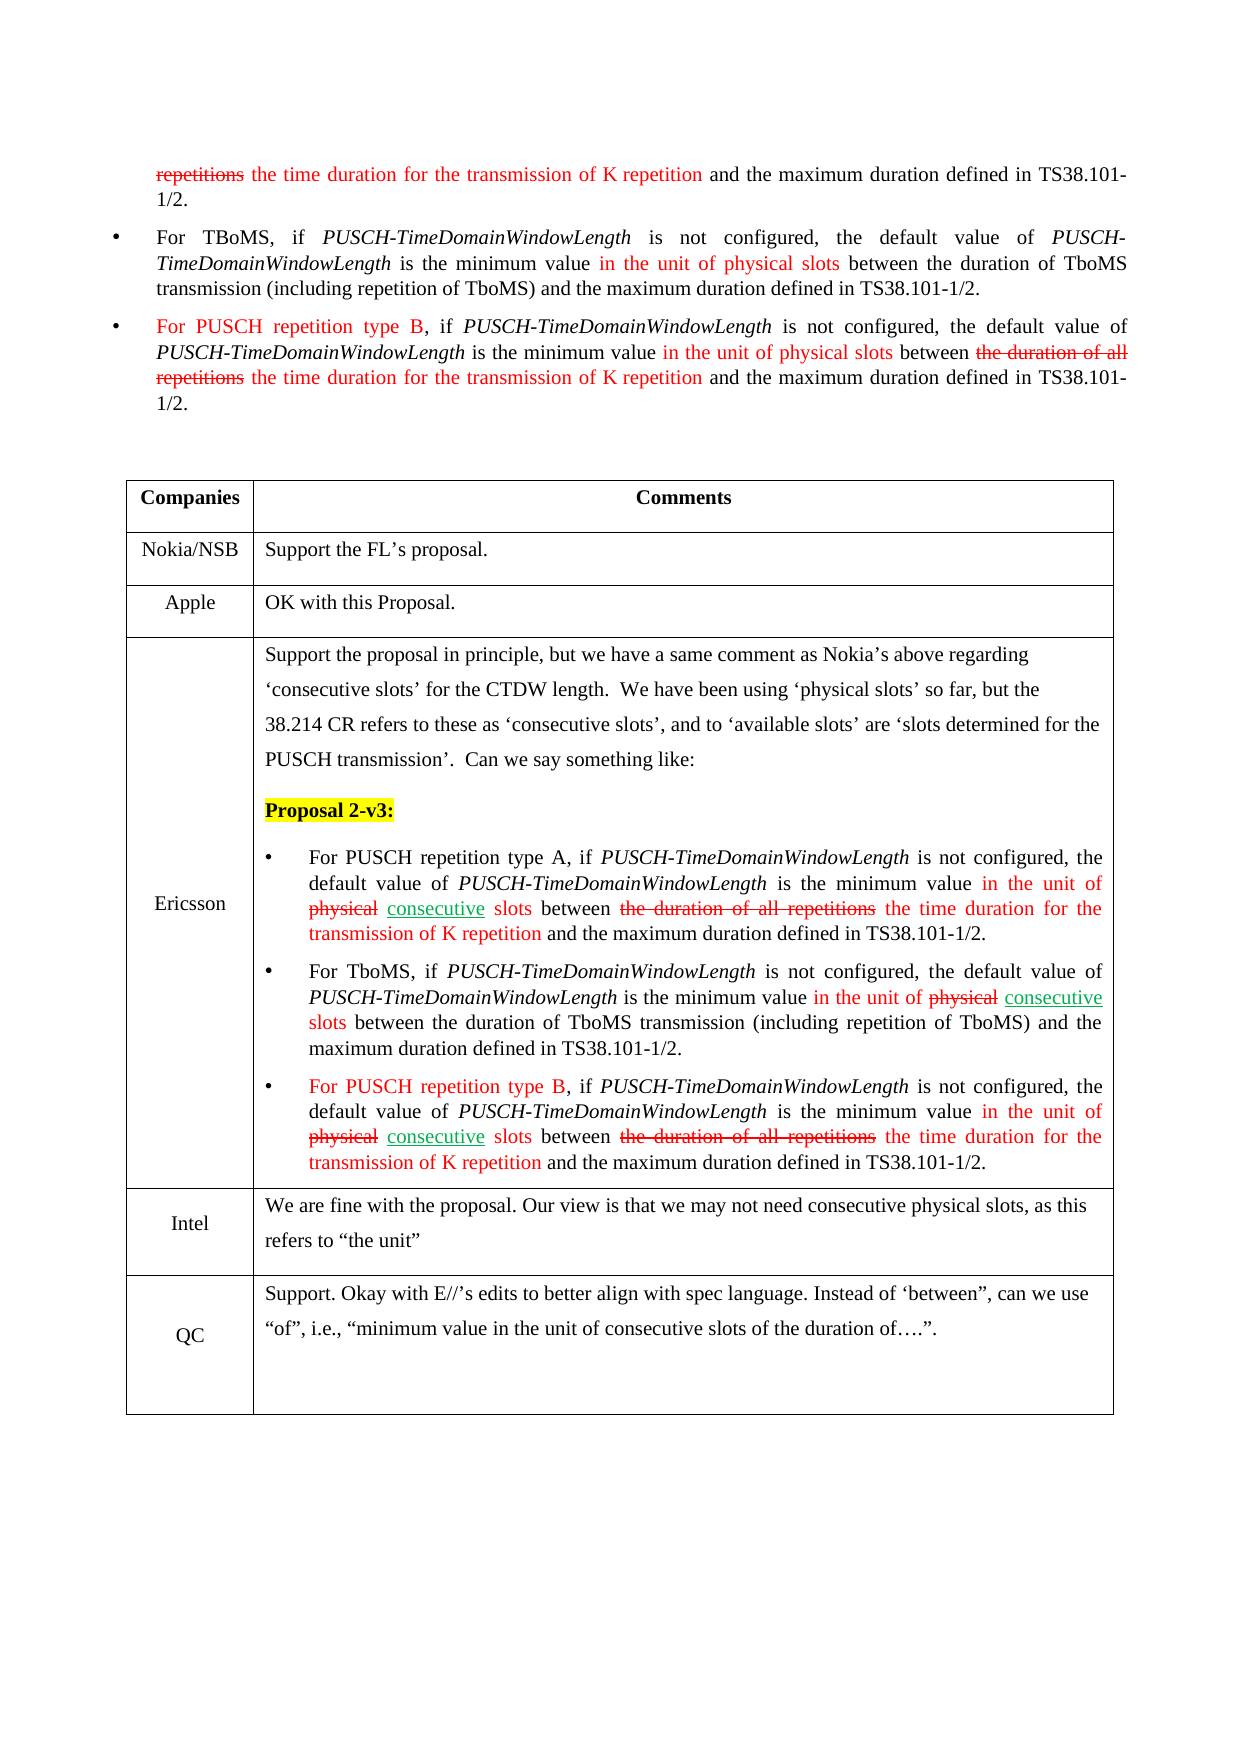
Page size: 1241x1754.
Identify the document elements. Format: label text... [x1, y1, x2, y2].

table_cell Support. Okay with E//’s edits to better align with spec language. Instead of ‘between”, can we use “of”, i.e., “minimum value in the unit of consecutive slots of the duration of….”. [254, 1276, 1113, 1413]
table_header Companies [127, 481, 253, 532]
table_cell Support the proposal in principle, but we have a same comment as Nokia’s above regarding ‘consecutive slots’ for the CTDW length. We have been using ‘physical slots’ so far, but the 38.214 CR refers to these as ‘consecutive slots’, and to ‘available slots’ are ‘slots determined for the PUSCH transmission’. Can we say something like: Proposal 2-v3: For PUSCH repetition type A, if PUSCH-TimeDomainWindowLength is not configured, the default value of PUSCH-TimeDomainWindowLength is the minimum value in the unit of physical consecutive slots between the duration of all repetitions the time duration for the transmission of K repetition and the maximum duration defined in TS38.101-1/2. For TboMS, if PUSCH-TimeDomainWindowLength is not configured, the default value of PUSCH-TimeDomainWindowLength is the minimum value in the unit of physical consecutive slots between the duration of TboMS transmission (including repetition of TboMS) and the maximum duration defined in TS38.101-1/2. For PUSCH repetition type B, if PUSCH-TimeDomainWindowLength is not configured, the default value of PUSCH-TimeDomainWindowLength is the minimum value in the unit of physical consecutive slots between the duration of all repetitions the time duration for the transmission of K repetition and the maximum duration defined in TS38.101-1/2. [254, 638, 1113, 1188]
table_cell We are fine with the proposal. Our view is that we may not need consecutive physical slots, as this refers to “the unit” [254, 1189, 1113, 1275]
table_header Comments [254, 481, 1113, 532]
table_cell Ericsson [127, 638, 253, 1188]
list For TBoMS, if PUSCH-TimeDomainWindowLength is not configured, the default value of PUSCH-TimeDomainWindowLength is the minimum value in the unit of physical slots between the duration of TboMS transmission (including repetition of TboMS) and the maximum duration defined in TS38.101-1/2. [112, 225, 1128, 300]
table_cell Intel [127, 1189, 253, 1275]
table_cell QC [127, 1276, 253, 1413]
table_cell Apple [127, 586, 253, 637]
list For PUSCH repetition type B, if PUSCH-TimeDomainWindowLength is not configured, the default value of PUSCH-TimeDomainWindowLength is the minimum value in the unit of physical slots between the duration of all repetitions the time duration for the transmission of K repetition and the maximum duration defined in TS38.101-1/2. [112, 314, 1128, 414]
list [112, 162, 1128, 211]
table_cell Nokia/NSB [127, 533, 253, 584]
table_cell Support the FL’s proposal. [254, 533, 1113, 584]
table_cell OK with this Proposal. [254, 586, 1113, 637]
